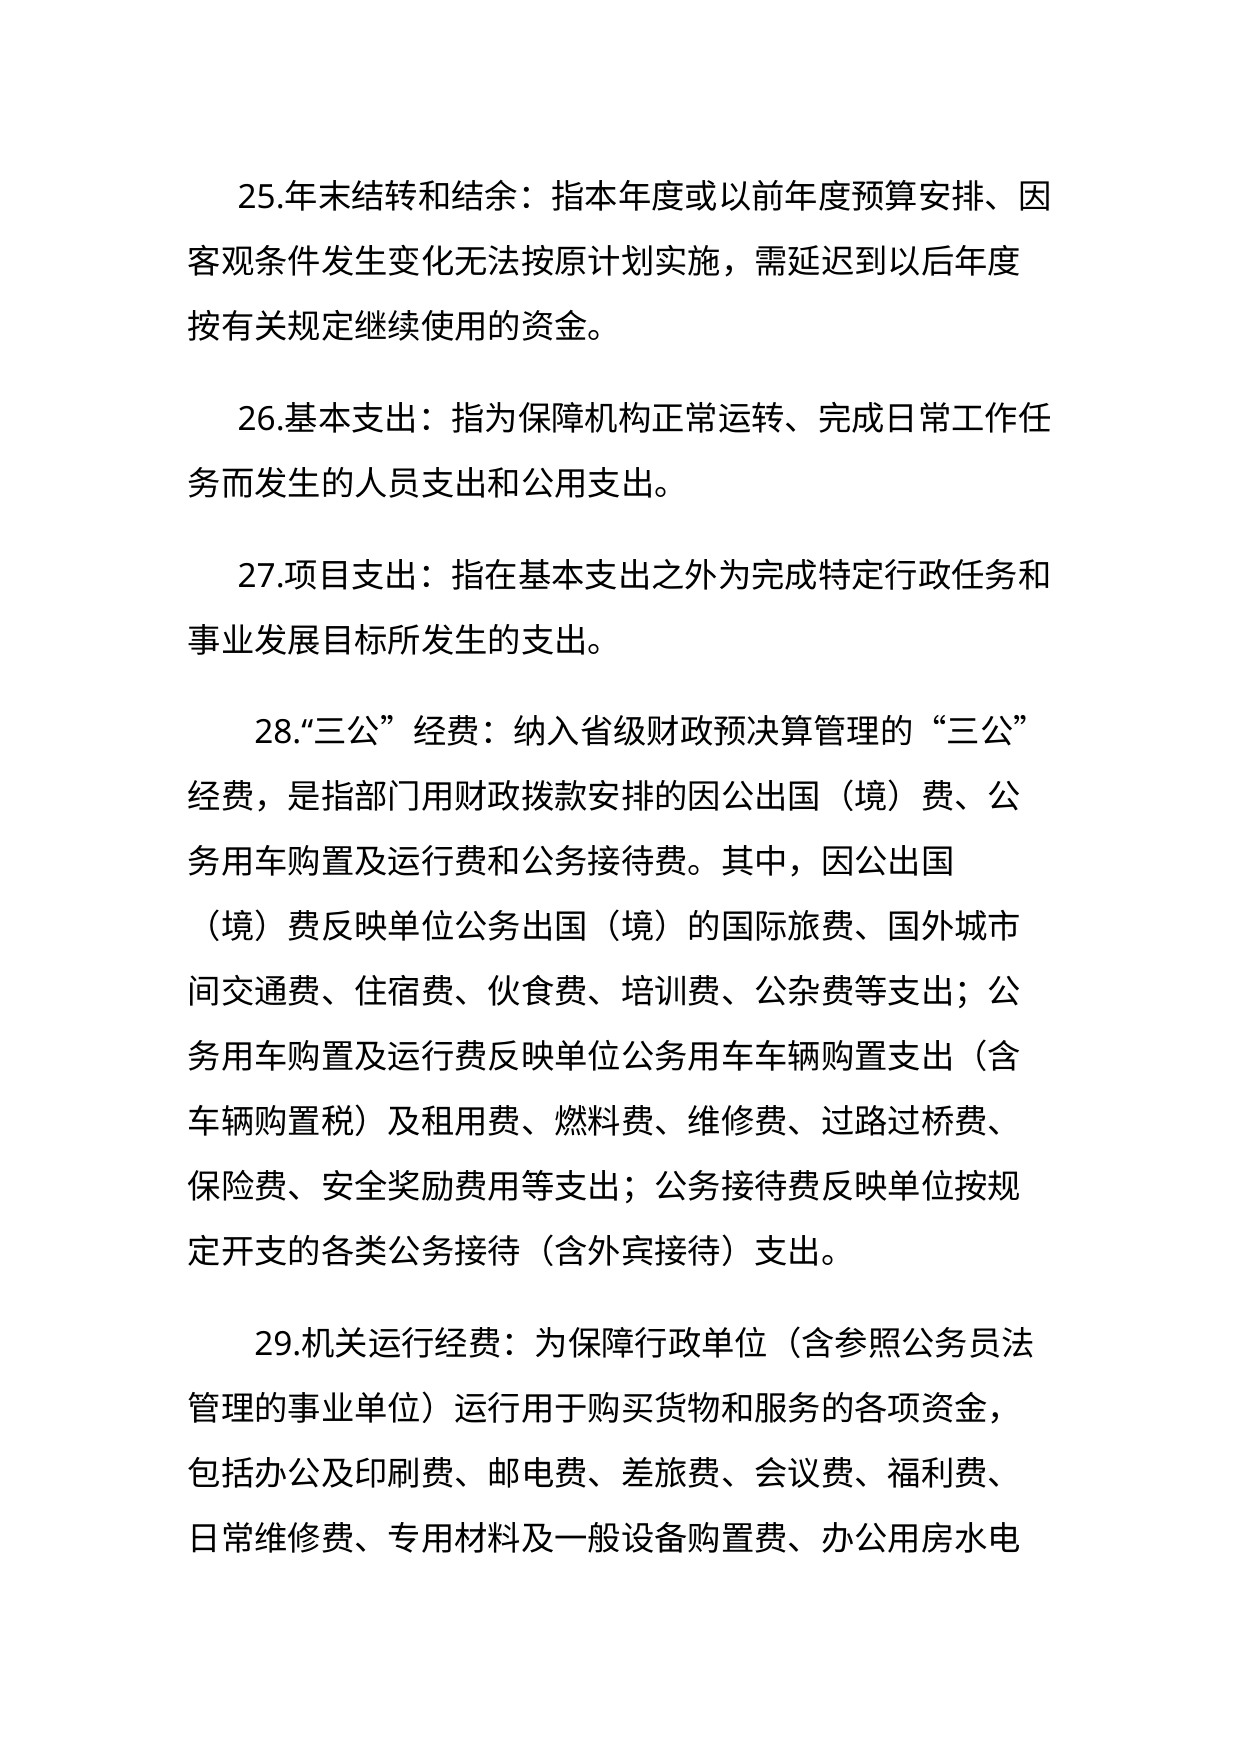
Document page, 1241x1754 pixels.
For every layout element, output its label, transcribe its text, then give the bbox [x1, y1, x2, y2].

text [187, 1308, 1053, 1568]
text 26.基本支出：指为保障机构正常运转、完成日常工作任务而发生的人员支出和公用支出。 [187, 383, 1053, 513]
text 25.年末结转和结余：指本年度或以前年度预算安排、因客观条件发生变化无法按原计划实施，需延迟到以后年度按有关规定继续使用的资金。 [187, 162, 1053, 357]
text 28.“三公”经费：纳入省级财政预决算管理的“三公”经费，是指部门用财政拨款安排的因公出国（境）费、公务用车购置及运行费和公务接待费。其中，因公出国（境）费反映单位公务出国（境）的国际旅费、国外城市间交通费、住宿费、伙食费、培训费、公杂费等支出；公务用车购置及运行费反映单位公务用车车辆购置支出（含车辆购置税）及租用费、燃料费、维修费、过路过桥费、保险费、安全奖励费用等支出；公务接待费反映单位按规定开支的各类公务接待（含外宾接待）支出。 [187, 697, 1053, 1282]
text 27.项目支出：指在基本支出之外为完成特定行政任务和事业发展目标所发生的支出。 [187, 540, 1053, 670]
